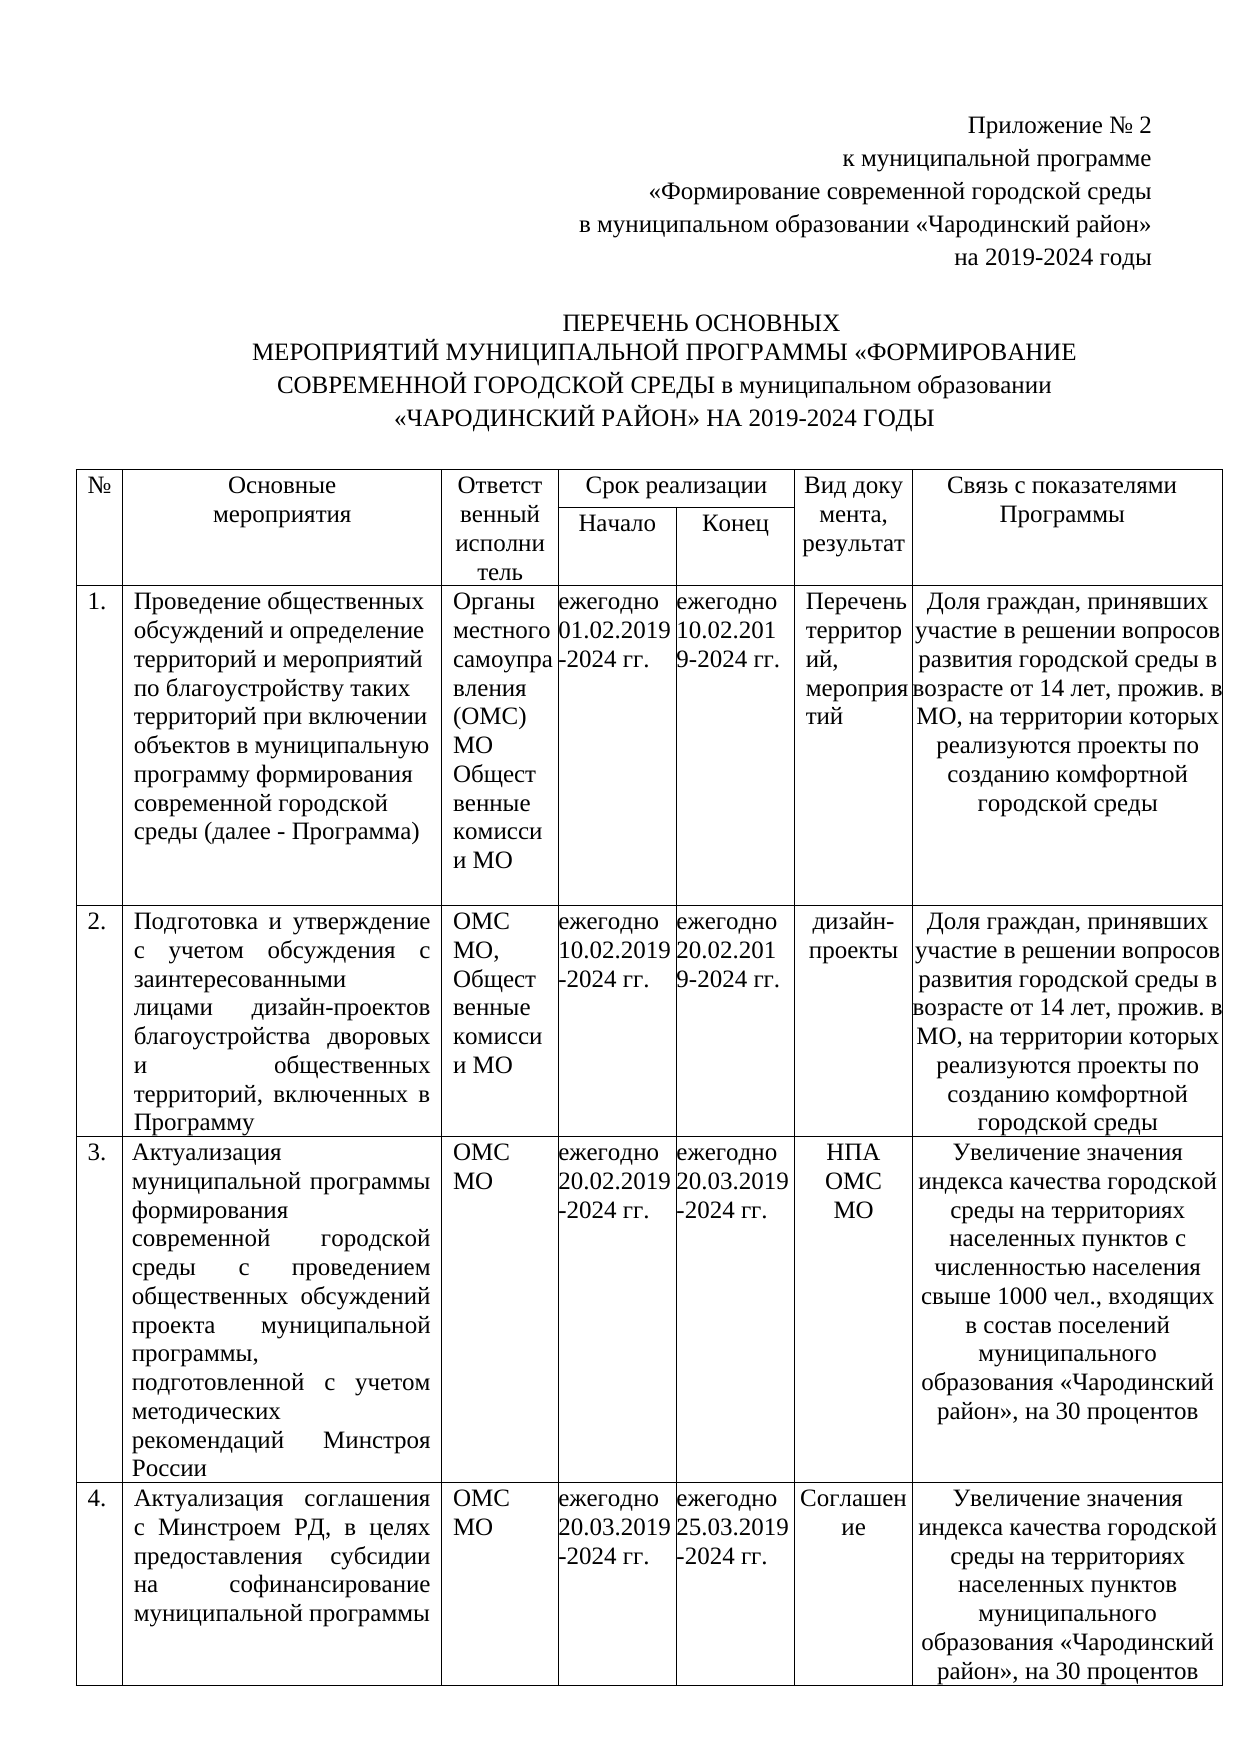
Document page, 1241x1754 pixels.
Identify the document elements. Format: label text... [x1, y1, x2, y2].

text Приложение № 2 [177, 110, 1152, 139]
table_cell Доля граждан, принявших участие в решении вопросов развития городской среды в возрасте от 14 лет, прожив. в МО, на территории которых реализуются проекты по созданию комфортной городской среды [913, 906, 1222, 1136]
table_cell Проведение общественных обсуждений и определение территорий и мероприятий по благоустройству таких территорий при включении объектов в муниципальную программу формирования современной городской среды (далее - Программа) [123, 586, 441, 905]
table_cell ОМС МО, Общест венные комиссии МО [442, 906, 558, 1136]
table_cell ежегодно 20.02.2019-2024 гг. [677, 906, 794, 1136]
table_cell ежегодно 10.02.2019 -2024 гг. [559, 906, 676, 1136]
table_cell ОМС МО [442, 1483, 558, 1684]
table_cell Доля граждан, принявших участие в решении вопросов развития городской среды в возрасте от 14 лет, прожив. в МО, на территории которых реализуются проекты по созданию комфортной городской среды [913, 586, 1222, 905]
table_cell ежегодно 20.02.2019 -2024 гг. [559, 1137, 676, 1482]
table_cell Подготовка и утверждение с учетом обсуждения с заинтересованными лицами дизайн-проектов благоустройства дворовых и общественных территорий, включенных в Программу [123, 906, 441, 1136]
table_cell ежегодно 25.03.2019 -2024 гг. [677, 1483, 794, 1684]
table_cell 1. [77, 586, 122, 905]
table_cell ежегодно 20.03.2019 -2024 гг. [559, 1483, 676, 1684]
table_header № [77, 470, 122, 585]
table_cell ежегодно 20.03.2019 -2024 гг. [677, 1137, 794, 1482]
table_header Основные мероприятия [123, 470, 441, 585]
table_cell Актуализация соглашения с Минстроем РД, в целях предоставления субсидии на софинансирование муниципальной программы [123, 1483, 441, 1684]
text МЕРОПРИЯТИЙ МУНИЦИПАЛЬНОЙ ПРОГРАММЫ «ФОРМИРОВАНИЕ СОВРЕМЕННОЙ ГОРОДСКОЙ СРЕДЫ в муниципальном образовании «ЧАРОДИНСКИЙ РАЙОН» НА 2019-2024 ГОДЫ [177, 337, 1152, 432]
table_cell Соглашение [795, 1483, 912, 1684]
table_cell Увеличение значения индекса качества городской среды на территориях населенных пунктов муниципального образования «Чародинский район», на 30 процентов [913, 1483, 1222, 1684]
table_cell ежегодно 01.02.2019 -2024 гг. [559, 586, 676, 905]
table_cell дизайн-проекты [795, 906, 912, 1136]
table_cell ОМС МО [442, 1137, 558, 1482]
table_cell Органы местного самоуправления (ОМС) МО Общест венные комиссии МО [442, 586, 558, 905]
table_cell Увеличение значения индекса качества городской среды на территориях населенных пунктов с численностью населения свыше 1000 чел., входящих в состав поселений муниципального образования «Чародинский район», на 30 процентов [913, 1137, 1222, 1482]
table_cell 3. [77, 1137, 122, 1482]
table_header Срок реализации [559, 470, 794, 507]
title ПЕРЕЧЕНЬ ОСНОВНЫХ [177, 308, 1152, 337]
table_header Вид доку мента, результат [795, 470, 912, 585]
table_cell Актуализация муниципальной программы формирования современной городской среды с проведением общественных обсуждений проекта муниципальной программы, подготовленной с учетом методических рекомендаций Минстроя России [123, 1137, 441, 1482]
text в муниципальном образовании «Чародинский район» [177, 209, 1152, 238]
table_header Ответственный исполни тель [442, 470, 558, 585]
table_cell ежегодно 10.02.2019-2024 гг. [677, 586, 794, 905]
table_header Связь с показателями Программы [913, 470, 1222, 585]
table_cell Конец [677, 508, 794, 585]
table_cell 4. [77, 1483, 122, 1684]
text на 2019-2024 годы [177, 242, 1152, 271]
text «Формирование современной городской среды [177, 176, 1152, 205]
text к муниципальной программе [177, 143, 1152, 172]
table_cell Начало [559, 508, 676, 585]
table_cell НПА ОМС МО [795, 1137, 912, 1482]
table_cell Перечень территорий, мероприятий [795, 586, 912, 905]
table_cell 2. [77, 906, 122, 1136]
